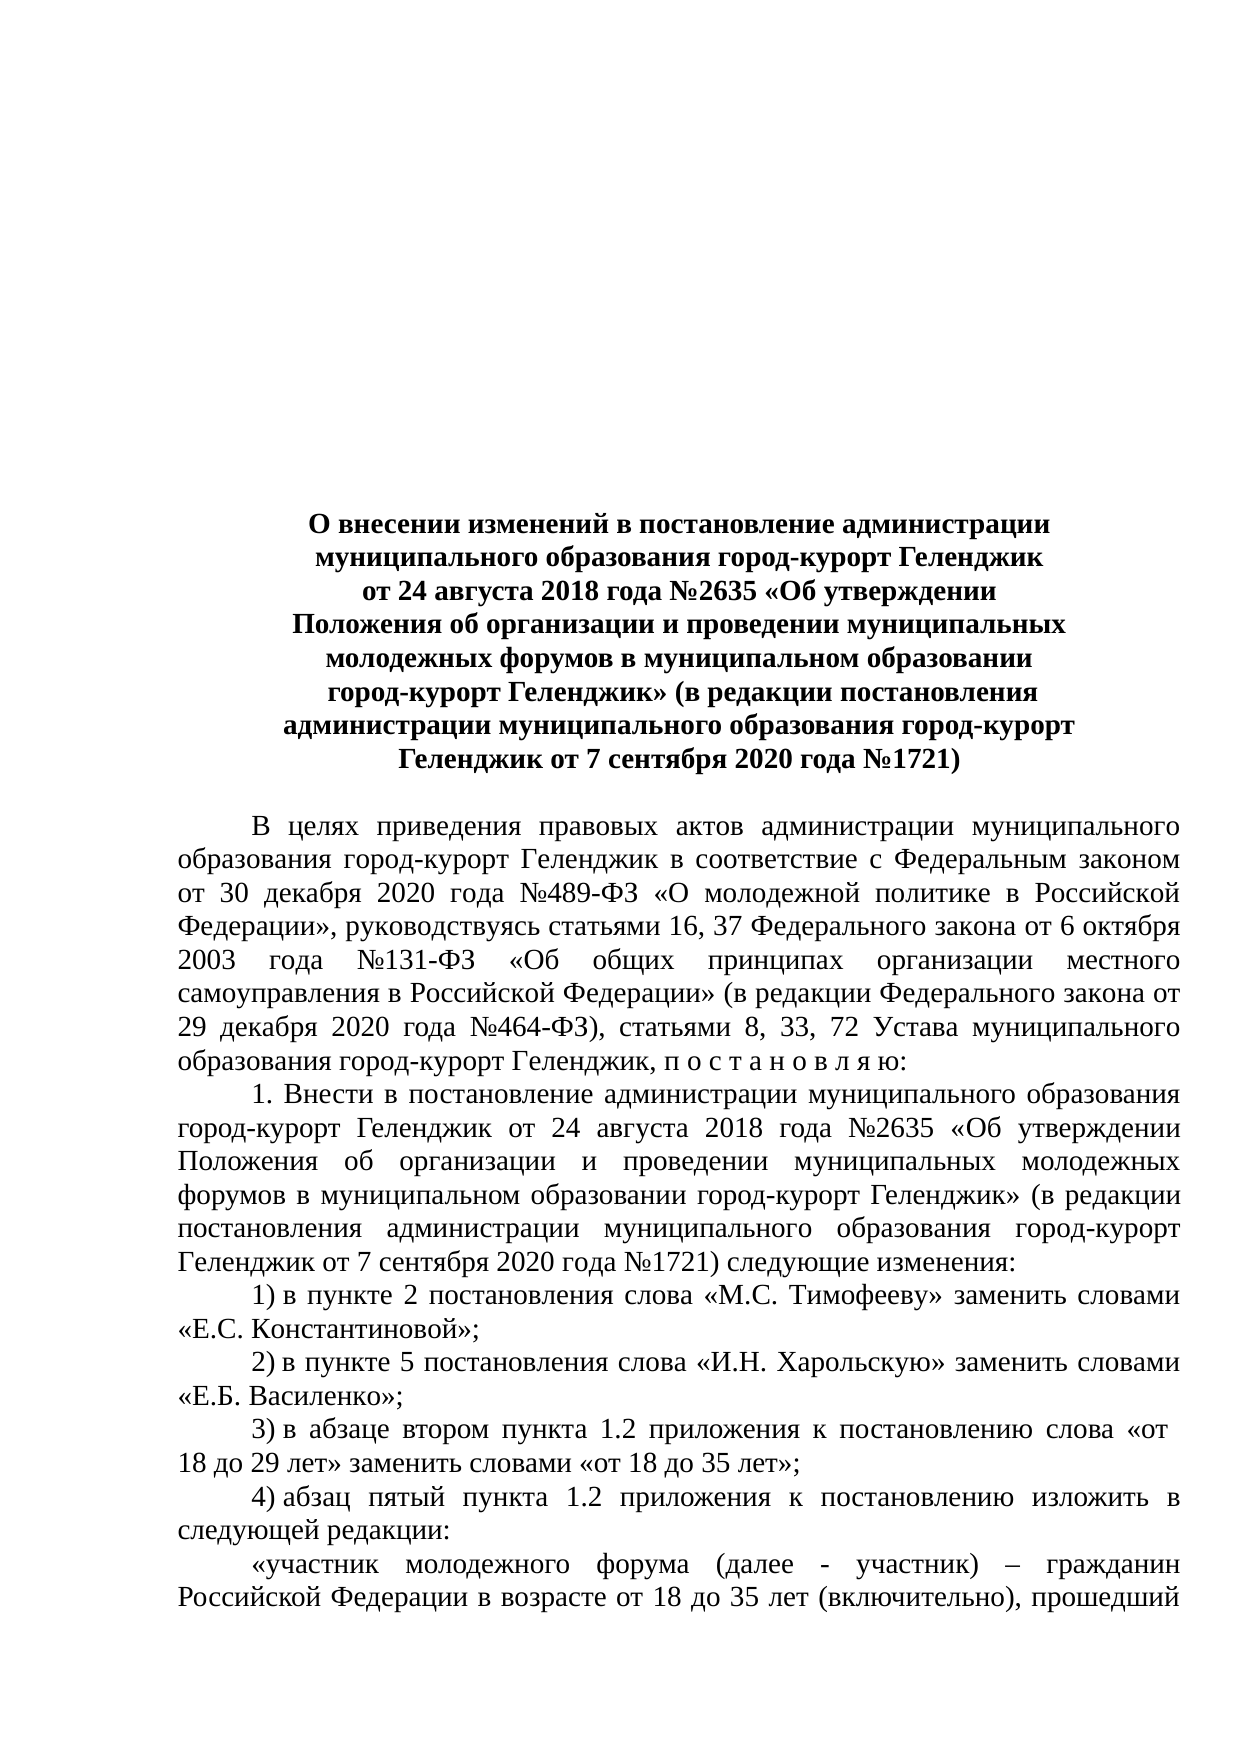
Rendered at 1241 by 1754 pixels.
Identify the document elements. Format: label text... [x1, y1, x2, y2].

text администрации муниципального образования город-курорт [177, 707, 1181, 741]
text В целях приведения правовых актов администрации муниципального образования город-курорт Геленджик в соответствие с Федеральным законом от 30 декабря 2020 года №489-ФЗ «О молодежной политике в Российской Федерации», руководствуясь статьями 16, 37 Федерального закона от 6 октября 2003 года №131-ФЗ «Об общих принципах организации местного самоуправления в Российской Федерации» (в редакции Федерального закона от 29 декабря 2020 года №464-ФЗ), статьями 8, 33, 72 Устава муниципального образования город-курорт Геленджик, п о с т а н о в л я ю: [177, 808, 1181, 1043]
text от 24 августа 2018 года №2635 «Об утверждении [177, 573, 1181, 607]
text 3) в абзаце втором пункта 1.2 приложения к постановлению слова «от 18 до 29 лет» заменить словами «от 18 до 35 лет»; [177, 1412, 1181, 1479]
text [177, 1546, 1181, 1613]
text 4) абзац пятый пункта 1.2 приложения к постановлению изложить в следующей редакции: [177, 1479, 1181, 1546]
text город-курорт Геленджик» (в редакции постановления [177, 674, 1181, 707]
text 2) в пункте 5 постановления слова «И.Н. Харольскую» заменить словами «Е.Б. Василенко»; [177, 1344, 1181, 1412]
text Геленджик от 7 сентября 2020 года №1721) [177, 741, 1181, 774]
text молодежных форумов в муниципальном образовании [177, 640, 1181, 674]
text Положения об организации и проведении муниципальных [177, 607, 1181, 640]
text 1. Внести в постановление администрации муниципального образования город-курорт Геленджик от 24 августа 2018 года №2635 «Об утверждении Положения об организации и проведении муниципальных молодежных форумов в муниципальном образовании город-курорт Геленджик» (в редакции постановления администрации муниципального образования город-курорт Геленджик от 7 сентября 2020 года №1721) следующие изменения: [177, 1076, 1181, 1277]
text О внесении изменений в постановление администрации [177, 506, 1181, 539]
text 1) в пункте 2 постановления слова «М.С. Тимофееву» заменить словами «Е.С. Константиновой»; [177, 1277, 1181, 1344]
text муниципального образования город-курорт Геленджик [177, 539, 1181, 573]
